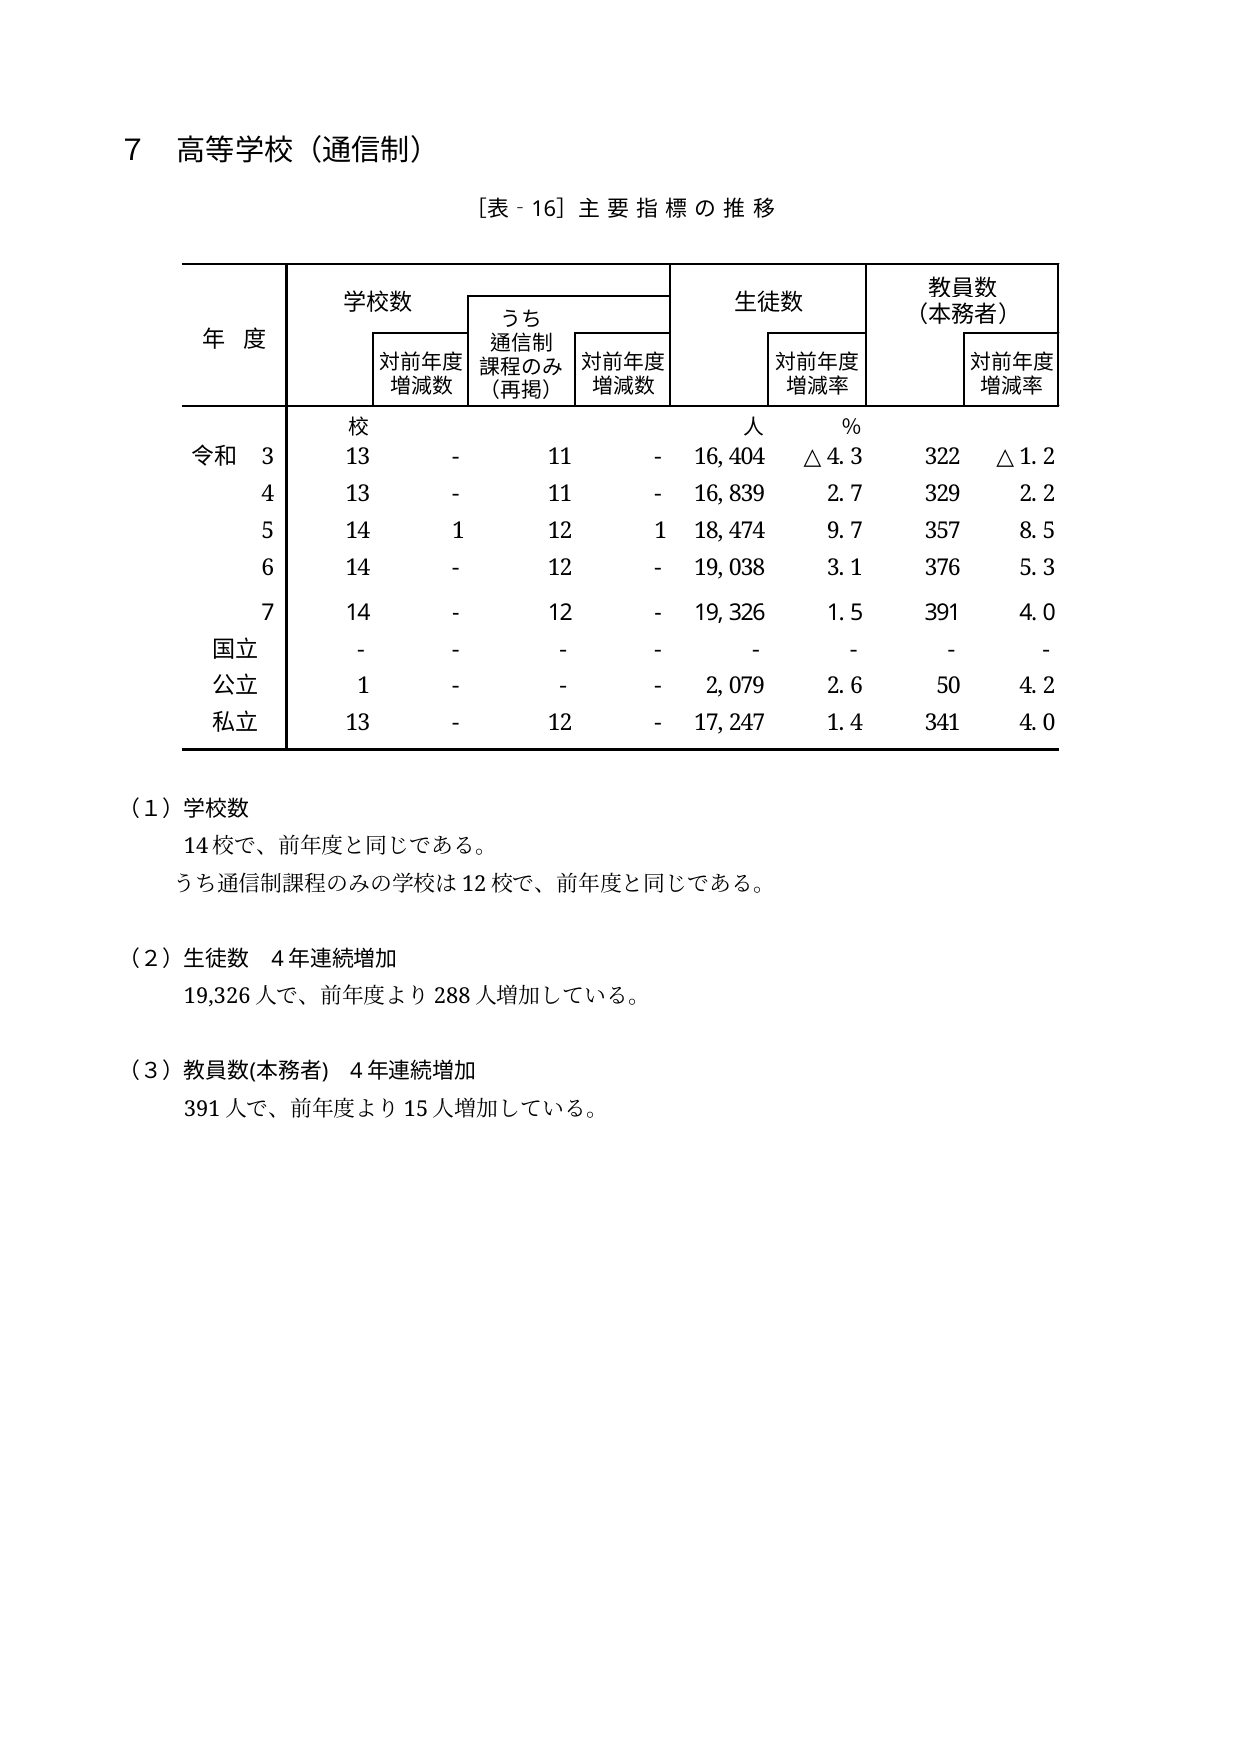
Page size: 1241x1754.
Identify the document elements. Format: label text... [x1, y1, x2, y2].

text ［表‐16］主要指標の推移 [118, 188, 1122, 226]
text （１）学校数 [118, 788, 1122, 826]
text 391人で、前年度より15人増加している。８ 中等教育学校 [118, 1088, 1122, 1126]
text ７ 高等学校（通信制） [118, 127, 1122, 169]
text 14校で、前年度と同じである。 [118, 826, 1122, 863]
text （３）教員数(本務者) 4年連続増加 [118, 1051, 1122, 1088]
text 19,326人で、前年度より288人増加している。 [118, 976, 1122, 1013]
text うち通信制課程のみの学校は12校で、前年度と同じである。 [118, 863, 1122, 901]
text （２）生徒数 4年連続増加 [118, 938, 1122, 976]
